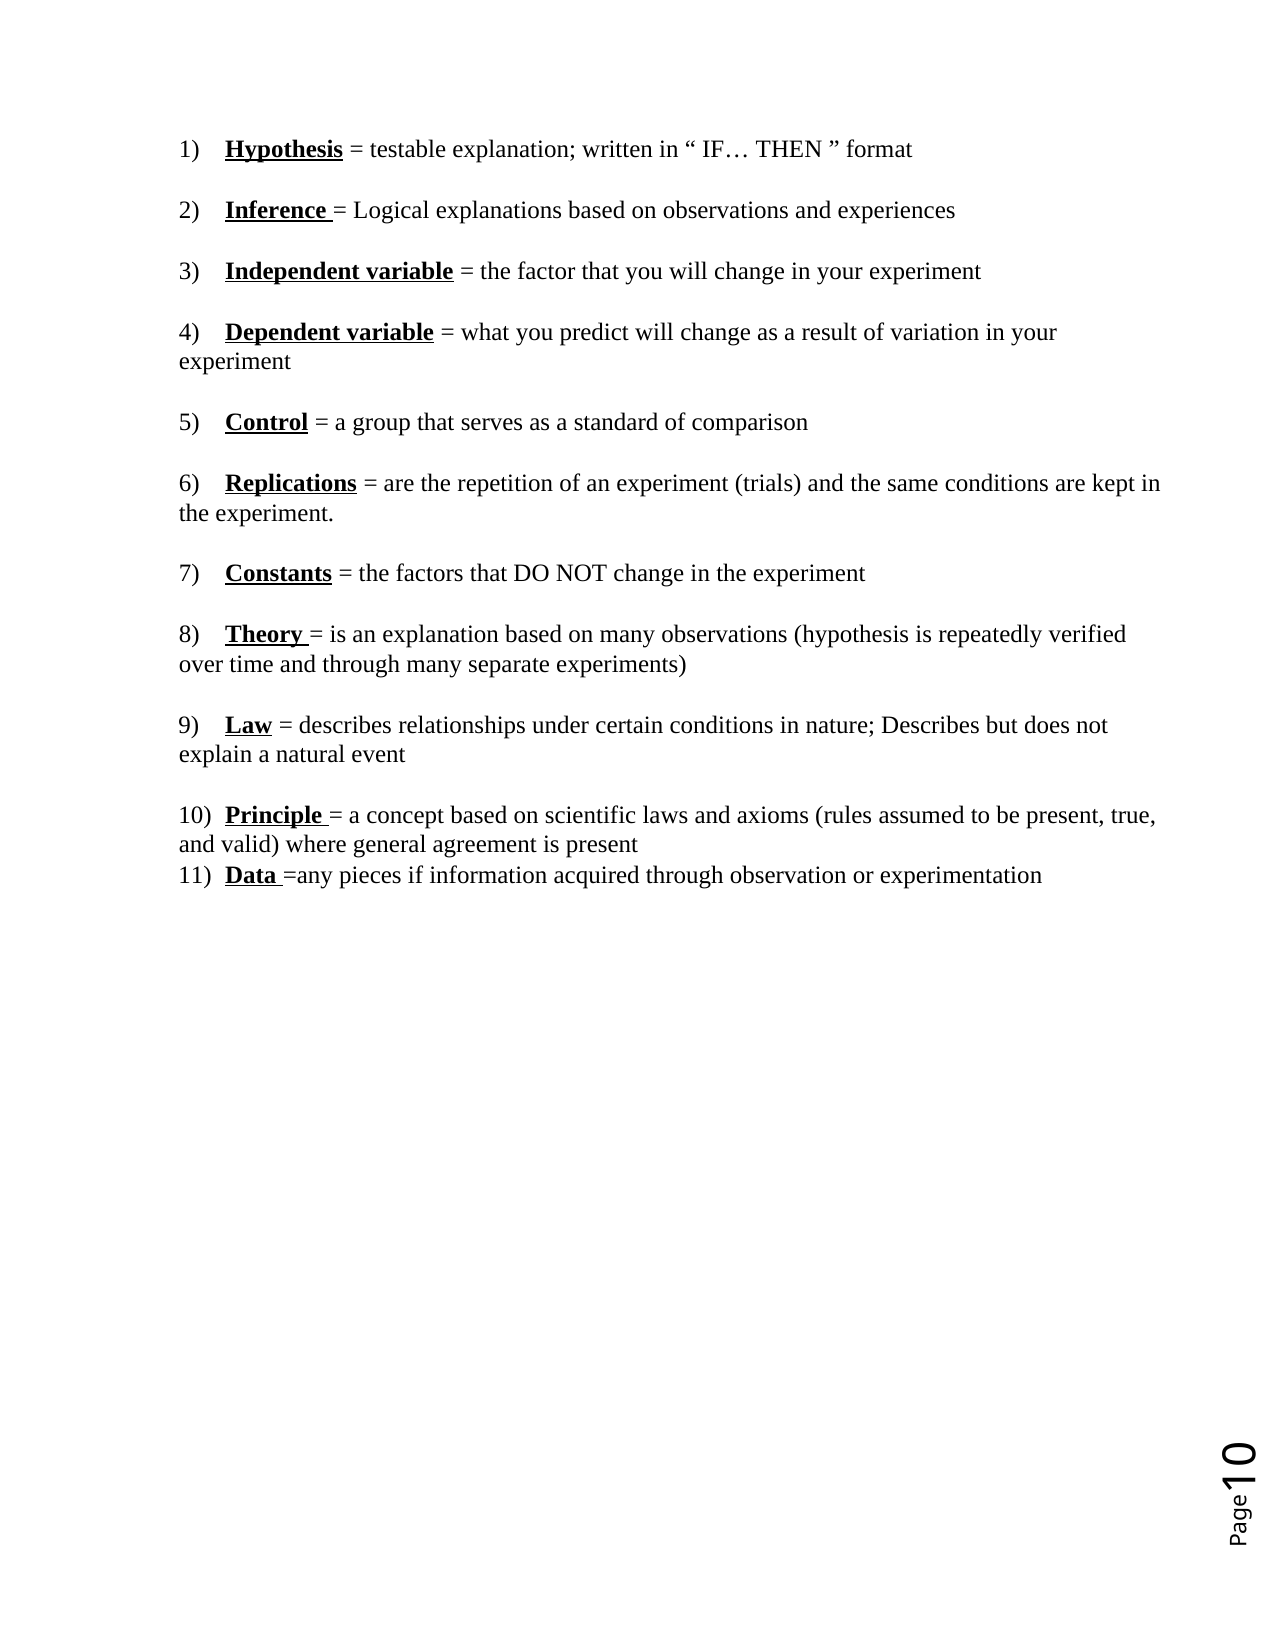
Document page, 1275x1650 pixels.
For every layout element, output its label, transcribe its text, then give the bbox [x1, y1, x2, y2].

list Constants = the factors that DO NOT change in the experiment [178, 558, 1163, 587]
list Replications = are the repetition of an experiment (trials) and the same conditions are kept in the experiment. [178, 468, 1163, 526]
list Data =any pieces if information acquired through observation or experimentation [178, 860, 1163, 889]
list Principle = a concept based on scientific laws and axioms (rules assumed to be present, true, and valid) where general agreement is present [178, 800, 1163, 858]
list Dependent variable = what you predict will change as a result of variation in your experiment [178, 317, 1163, 375]
list Inference = Logical explanations based on observations and experiences [178, 195, 1163, 224]
list Hypothesis = testable explanation; written in “ IF… THEN ” format [178, 134, 1163, 163]
list Control = a group that serves as a standard of comparison [178, 407, 1163, 436]
list Independent variable = the factor that you will change in your experiment [178, 256, 1163, 285]
list Law = describes relationships under certain conditions in nature; Describes but does not explain a natural event [178, 710, 1163, 768]
list Theory = is an explanation based on many observations (hypothesis is repeatedly verified over time and through many separate experiments) [178, 619, 1163, 678]
